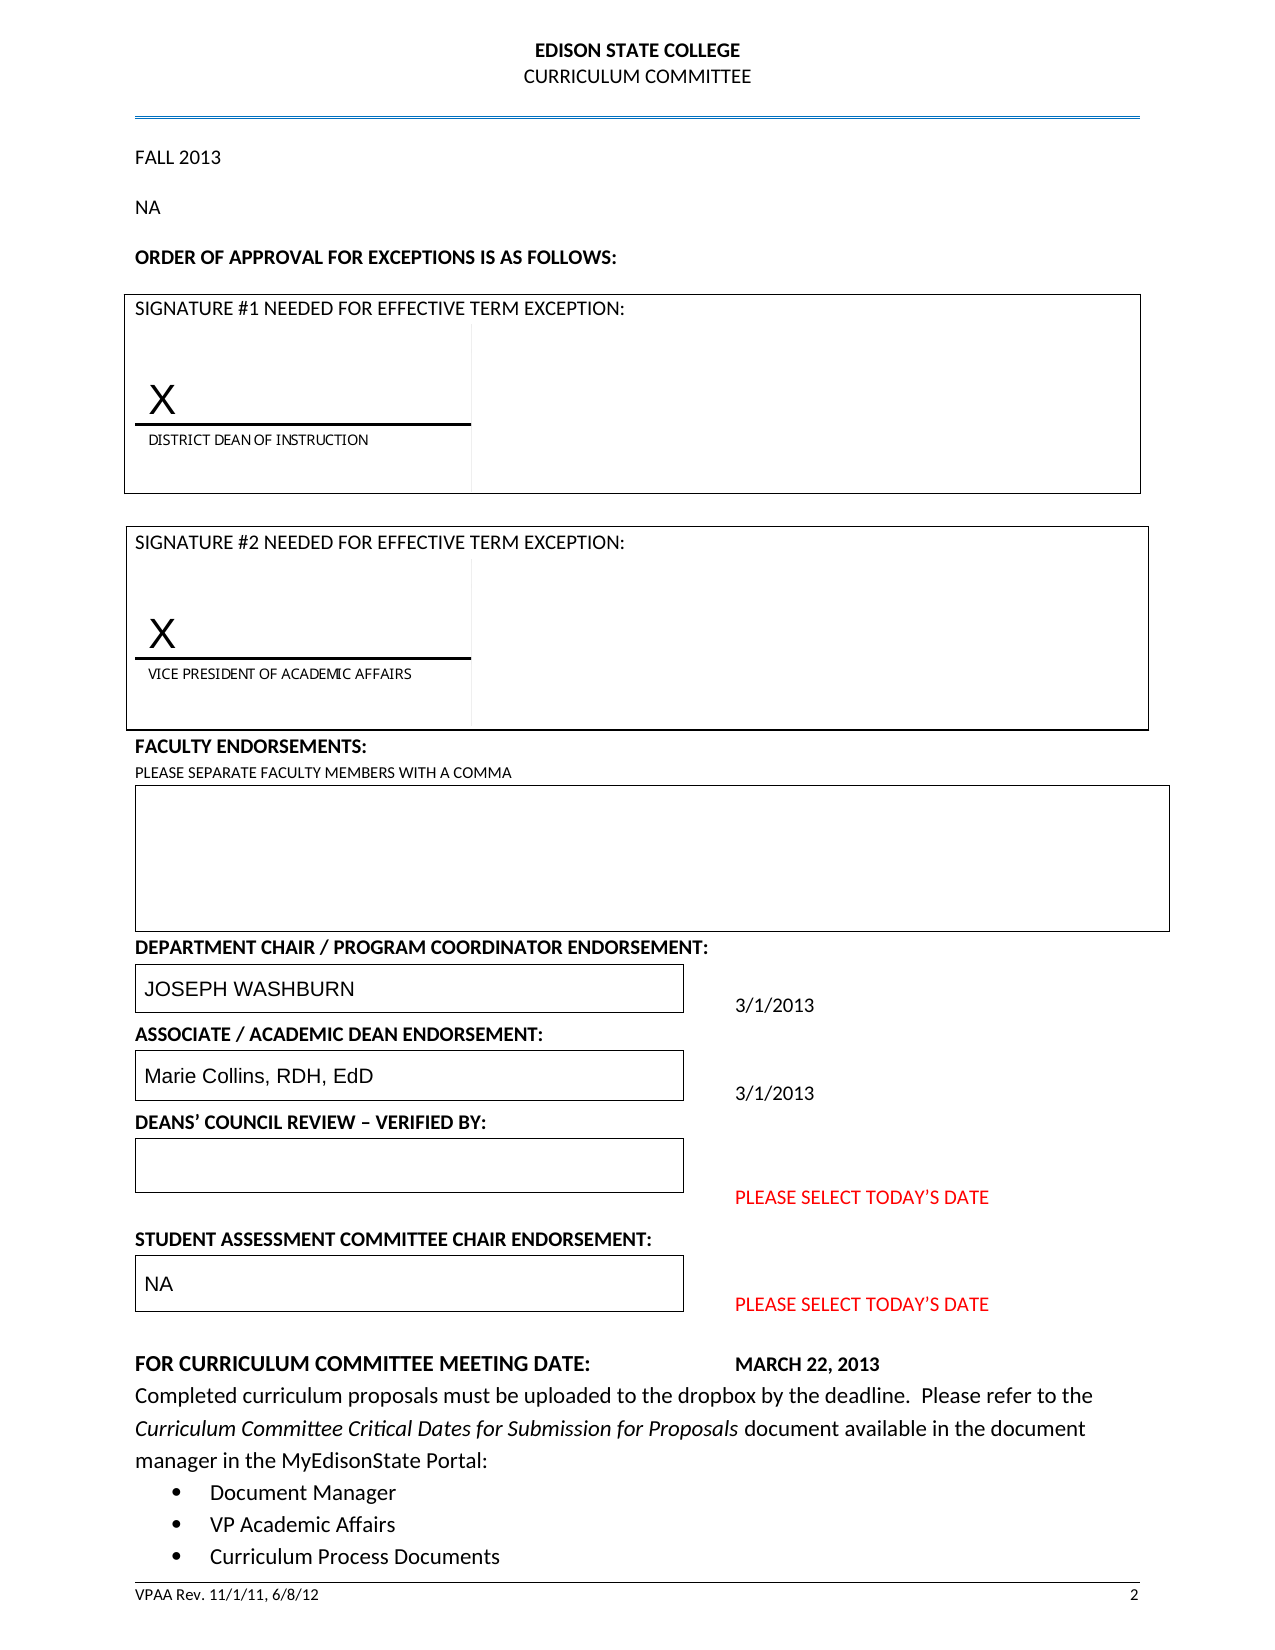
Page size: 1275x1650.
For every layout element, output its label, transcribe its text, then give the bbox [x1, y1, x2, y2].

text FOR CURRICULUM COMMITTEE MEETING DATE: [135, 1349, 1140, 1377]
text FACULTY ENDORSEMENTS: PLEASE SEPARATE FACULTY MEMBERS WITH A COMMA [135, 733, 1140, 782]
list Document Manager [172, 1478, 1140, 1506]
text STUDENT ASSESSMENT COMMITTEE CHAIR ENDORSEMENT: [135, 1226, 1140, 1251]
text SIGNATURE #1 NEEDED FOR EFFECTIVE TERM EXCEPTION: [125, 295, 1140, 320]
text oRDER OF APPROVAL FOR EXCEPTIONS IS AS FOLLOWS: [135, 244, 1140, 269]
list VP Academic Affairs [172, 1510, 1140, 1538]
list Curriculum Process Documents [172, 1542, 1140, 1571]
text DEPARTMENT CHAIR / PROGRAM COORDINATOR ENDORSEMENT: [135, 932, 1140, 960]
text Completed curriculum proposals must be uploaded to the dropbox by the deadline. Please refer to the Curriculum Committee Critical Dates for Submission for Proposals document available in the document manager in the MyEdisonState Portal: [135, 1382, 1140, 1474]
text SIGNATURE #2 NEEDED FOR EFFECTIVE TERM EXCEPTION: [127, 527, 1148, 555]
text ASSOCIATE / ACADEMIC DEAN ENDORSEMENT: [135, 1021, 1140, 1047]
text DEANS’ COUNCIL Review – verified by: [135, 1109, 1140, 1135]
